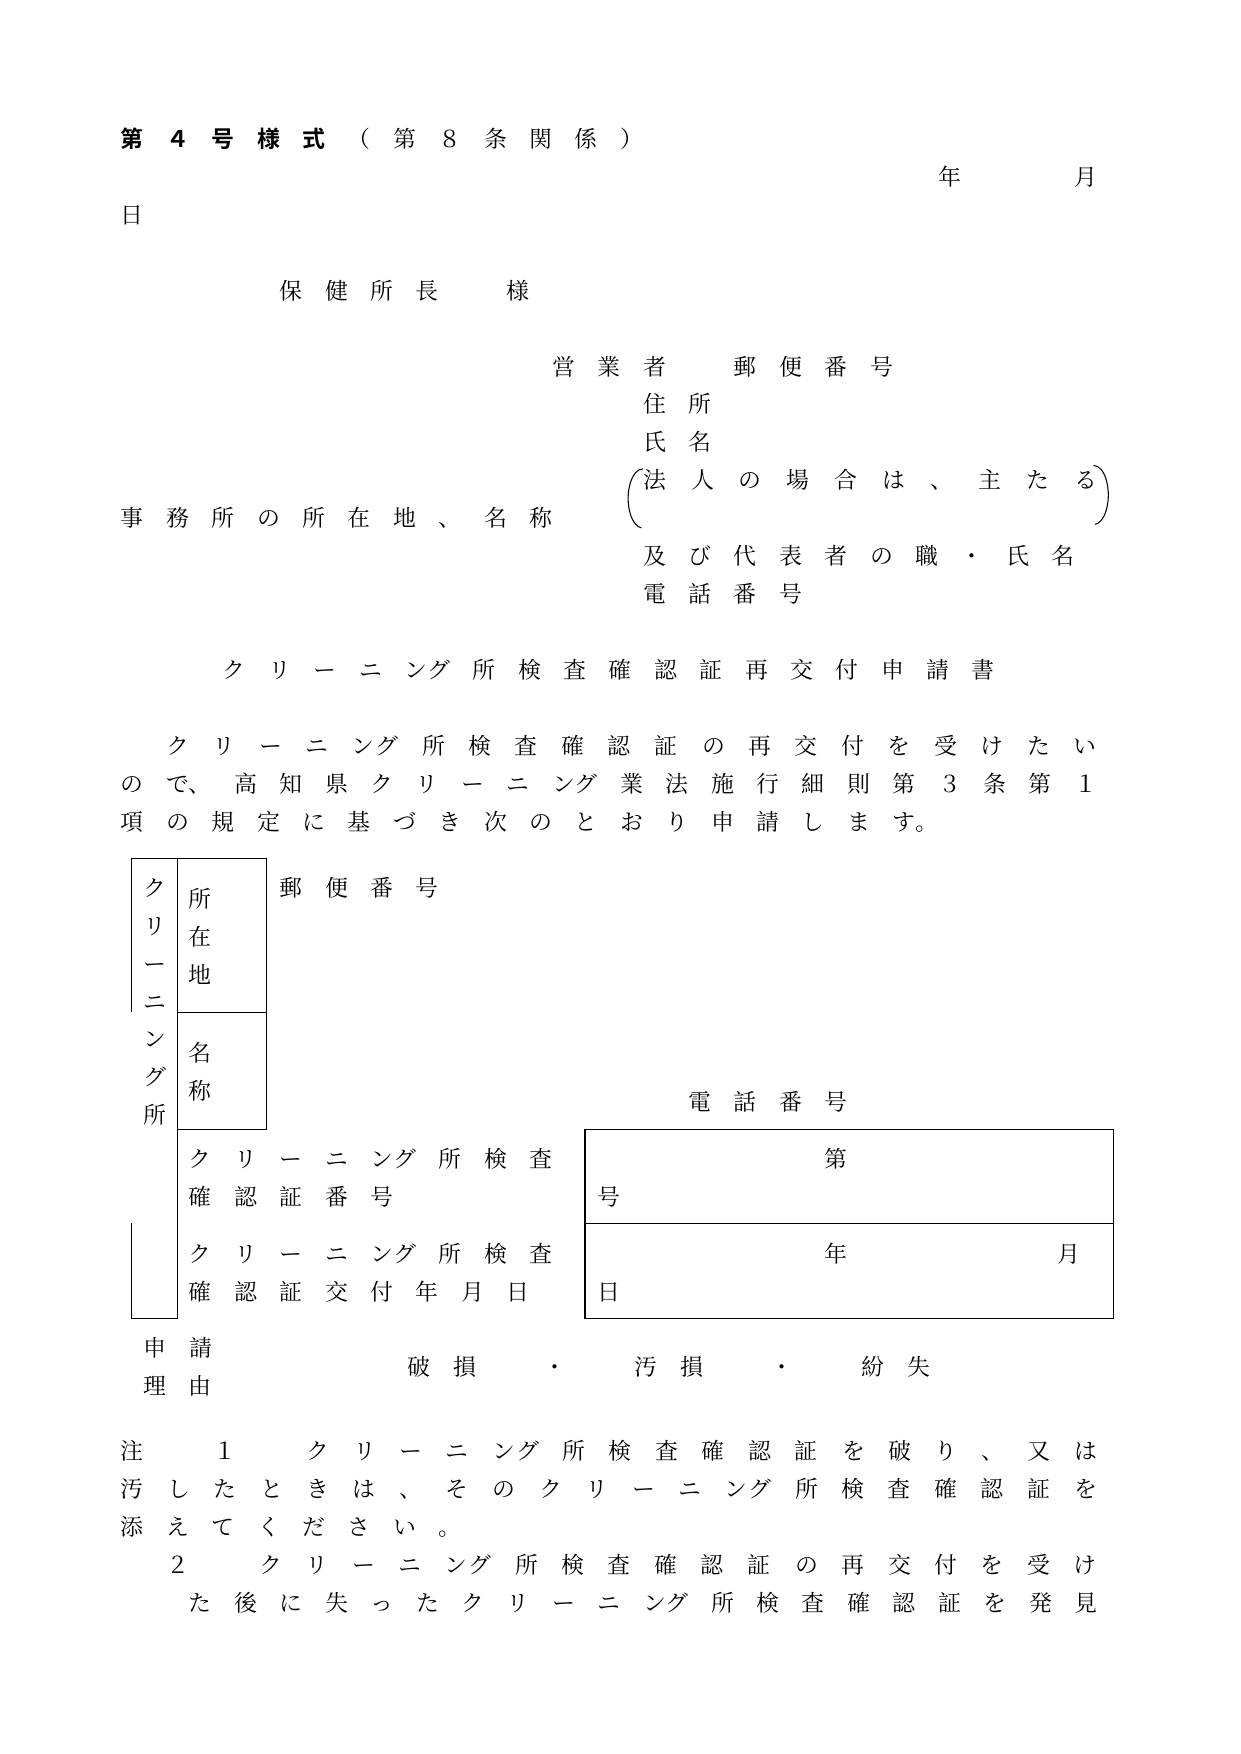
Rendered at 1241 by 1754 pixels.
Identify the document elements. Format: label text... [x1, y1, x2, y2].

table_cell [132, 1223, 177, 1318]
text 注 １ クリーニング所検査確認証を破り、又は汚したときは、そのクリーニング所検査確認証を添えてください。 [52, 1431, 1120, 1545]
table_cell 申請理由 [132, 1318, 244, 1412]
table_cell 第 号 [586, 1130, 1113, 1223]
text 営業者 郵便番号 [121, 346, 1120, 384]
table_cell 電話番号 [267, 1012, 1113, 1129]
text クリーニング所検査確認証の再交付を受けたいので、高知県クリーニング業法施行細則第３条第１項の規定に基づき次のとおり申請します。 [121, 725, 1120, 839]
table_cell クリーニング所検査確認証番号 [178, 1129, 584, 1223]
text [166, 1545, 1120, 1621]
table_cell クリーニング所検査確認証交付年月日 [178, 1223, 584, 1318]
table_cell 年 月 日 [586, 1224, 1113, 1318]
text 年 月 日 [121, 157, 1120, 232]
table_header クリーニング所 [132, 859, 177, 1223]
table_cell 破損 ・ 汚損 ・ 紛失 [244, 1318, 1113, 1412]
text 及び代表者の職・氏名 [121, 536, 1120, 574]
table_header 郵便番号 [267, 858, 1113, 1012]
table_header 所在地 [178, 859, 266, 1012]
text クリーニング所検査確認証再交付申請書 [121, 649, 1120, 687]
text 氏名 [121, 422, 1120, 460]
table_cell 名称 [178, 1013, 266, 1129]
text 電話番号 [121, 574, 1120, 612]
text 住所 [121, 384, 1120, 422]
text 第４号様式（第８条関係） [121, 119, 1120, 157]
text 法人の場合は、主たる事務所の所在地、名称 [121, 460, 1120, 536]
text 保健所長 様 [121, 270, 1120, 308]
